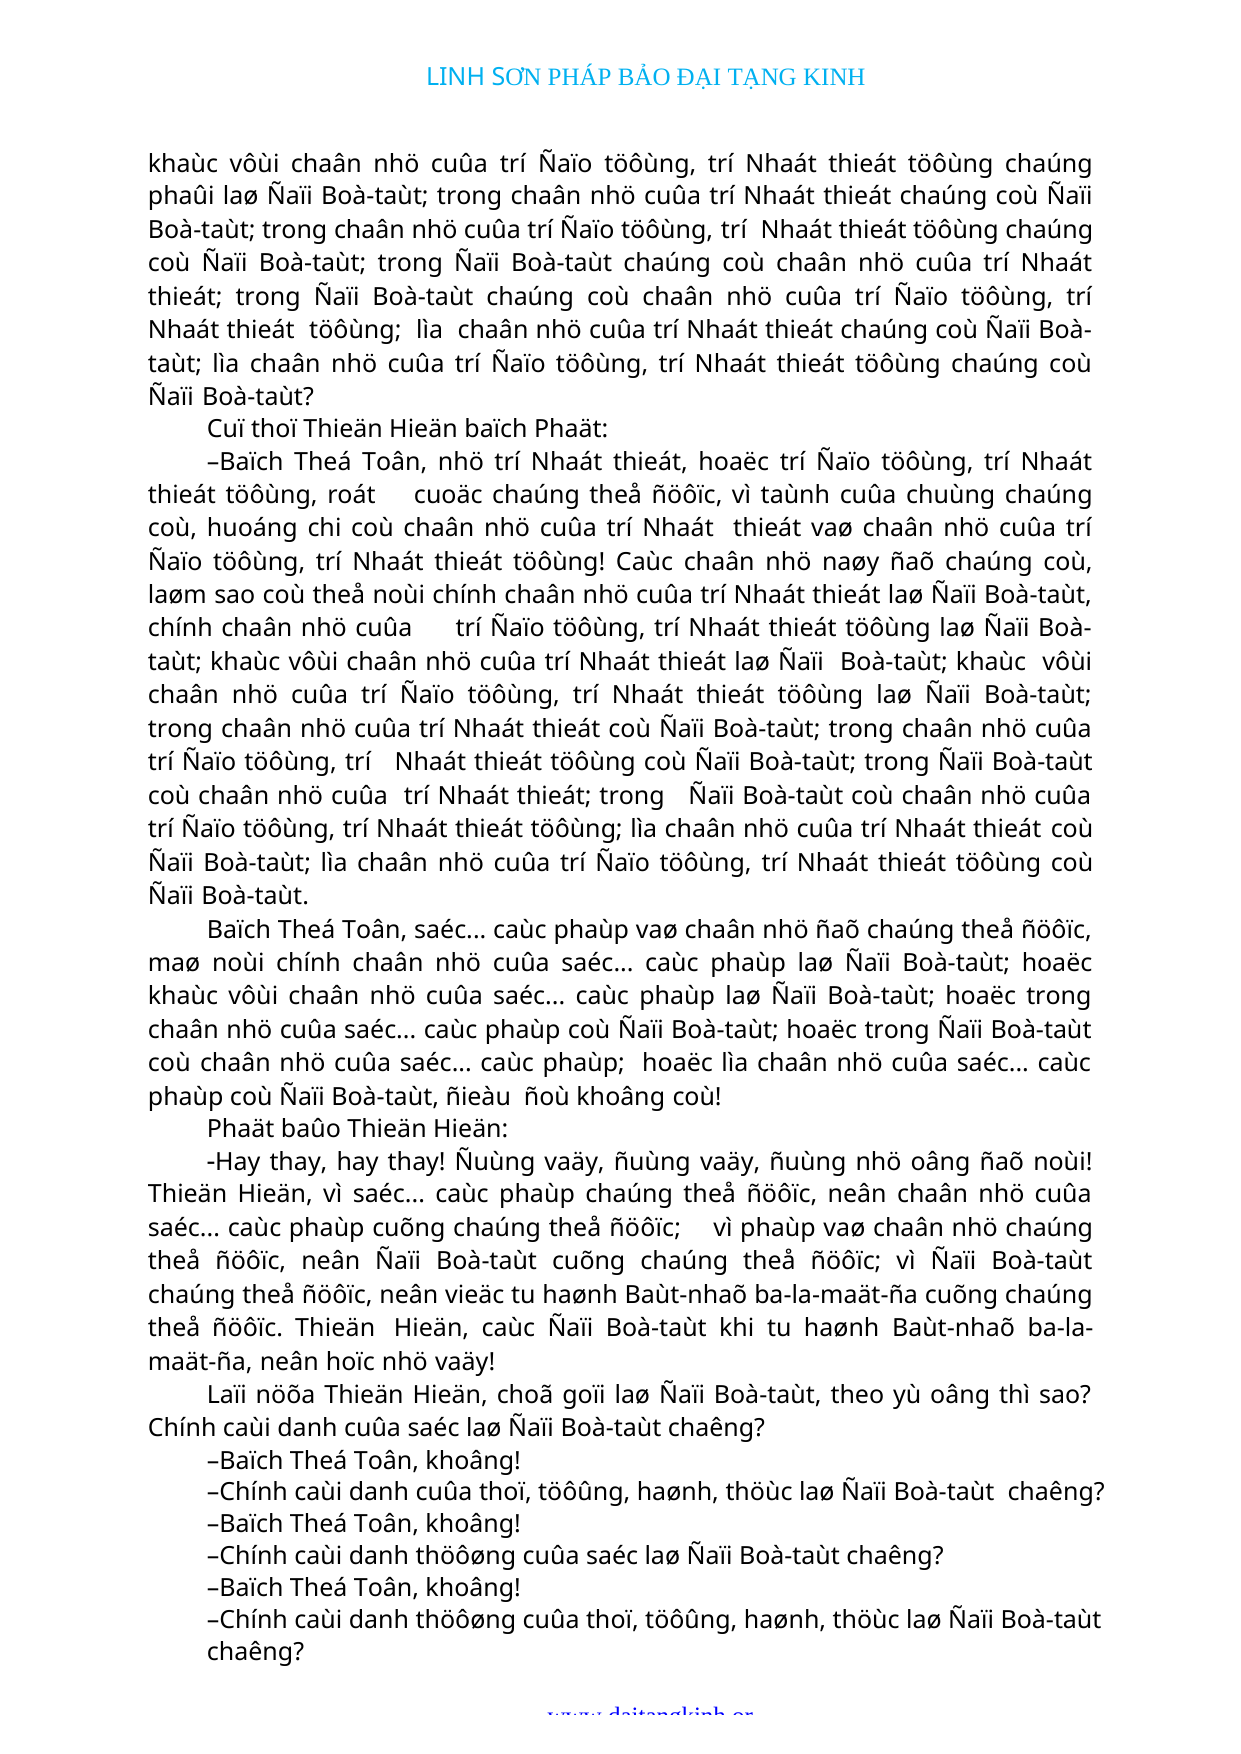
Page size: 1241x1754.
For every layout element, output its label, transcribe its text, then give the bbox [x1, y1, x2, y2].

text Phaät baûo Thieän Hieän: [207, 1112, 1105, 1143]
text –Baïch Theá Toân, nhö trí Nhaát thieát, hoaëc trí Ñaïo töôùng, trí Nhaát thieát töôùng, roát cuoäc chaúng theå ñöôïc, vì taùnh cuûa chuùng chaúng coù, huoáng chi coù chaân nhö cuûa trí Nhaát thieát vaø chaân nhö cuûa trí Ñaïo töôùng, trí Nhaát thieát töôùng! Caùc chaân nhö naøy ñaõ chaúng coù, laøm sao coù theå noùi chính chaân nhö cuûa trí Nhaát thieát laø Ñaïi Boà-taùt, chính chaân nhö cuûa trí Ñaïo töôùng, trí Nhaát thieát töôùng laø Ñaïi Boà-taùt; khaùc vôùi chaân nhö cuûa trí Nhaát thieát laø Ñaïi Boà-taùt; khaùc vôùi chaân nhö cuûa trí Ñaïo töôùng, trí Nhaát thieát töôùng laø Ñaïi Boà-taùt; trong chaân nhö cuûa trí Nhaát thieát coù Ñaïi Boà-taùt; trong chaân nhö cuûa trí Ñaïo töôùng, trí Nhaát thieát töôùng coù Ñaïi Boà-taùt; trong Ñaïi Boà-taùt coù chaân nhö cuûa trí Nhaát thieát; trong Ñaïi Boà-taùt coù chaân nhö cuûa trí Ñaïo töôùng, trí Nhaát thieát töôùng; lìa chaân nhö cuûa trí Nhaát thieát coù Ñaïi Boà-taùt; lìa chaân nhö cuûa trí Ñaïo töôùng, trí Nhaát thieát töôùng coù Ñaïi Boà-taùt. [148, 444, 1093, 912]
text Baïch Theá Toân, saéc... caùc phaùp vaø chaân nhö ñaõ chaúng theå ñöôïc, maø noùi chính chaân nhö cuûa saéc... caùc phaùp laø Ñaïi Boà-taùt; hoaëc khaùc vôùi chaân nhö cuûa saéc... caùc phaùp laø Ñaïi Boà-taùt; hoaëc trong chaân nhö cuûa saéc... caùc phaùp coù Ñaïi Boà-taùt; hoaëc trong Ñaïi Boà-taùt coù chaân nhö cuûa saéc... caùc phaùp; hoaëc lìa chaân nhö cuûa saéc... caùc phaùp coù Ñaïi Boà-taùt, ñieàu ñoù khoâng coù! [148, 912, 1093, 1112]
text –Baïch Theá Toân, khoâng! [207, 1571, 1105, 1603]
text –Chính caùi danh cuûa thoï, töôûng, haønh, thöùc laø Ñaïi Boà-taùt chaêng? [207, 1475, 1105, 1507]
text khaùc vôùi chaân nhö cuûa trí Ñaïo töôùng, trí Nhaát thieát töôùng chaúng phaûi laø Ñaïi Boà-taùt; trong chaân nhö cuûa trí Nhaát thieát chaúng coù Ñaïi Boà-taùt; trong chaân nhö cuûa trí Ñaïo töôùng, trí Nhaát thieát töôùng chaúng coù Ñaïi Boà-taùt; trong Ñaïi Boà-taùt chaúng coù chaân nhö cuûa trí Nhaát thieát; trong Ñaïi Boà-taùt chaúng coù chaân nhö cuûa trí Ñaïo töôùng, trí Nhaát thieát töôùng; lìa chaân nhö cuûa trí Nhaát thieát chaúng coù Ñaïi Boà-taùt; lìa chaân nhö cuûa trí Ñaïo töôùng, trí Nhaát thieát töôùng chaúng coù Ñaïi Boà-taùt? [148, 145, 1093, 413]
text Cuï thoï Thieän Hieän baïch Phaät: [207, 413, 1105, 443]
text Hay thay, hay thay! Ñuùng vaäy, ñuùng vaäy, ñuùng nhö oâng ñaõ noùi! Thieän Hieän, vì saéc... caùc phaùp chaúng theå ñöôïc, neân chaân nhö cuûa saéc... caùc phaùp cuõng chaúng theå ñöôïc; vì phaùp vaø chaân nhö chaúng theå ñöôïc, neân Ñaïi Boà-taùt cuõng chaúng theå ñöôïc; vì Ñaïi Boà-taùt chaúng theå ñöôïc, neân vieäc tu haønh Baùt-nhaõ ba-la-maät-ña cuõng chaúng theå ñöôïc. Thieän Hieän, caùc Ñaïi Boà-taùt khi tu haønh Baùt-nhaõ ba-la-maät-ña, neân hoïc nhö vaäy! [148, 1143, 1093, 1377]
text –Baïch Theá Toân, khoâng! [207, 1444, 1105, 1475]
text –Chính caùi danh thöôøng cuûa thoï, töôûng, haønh, thöùc laø Ñaïi Boà-taùt chaêng? [207, 1603, 1105, 1667]
text Laïi nöõa Thieän Hieän, choã goïi laø Ñaïi Boà-taùt, theo yù oâng thì sao? Chính caùi danh cuûa saéc laø Ñaïi Boà-taùt chaêng? [148, 1377, 1093, 1444]
text –Baïch Theá Toân, khoâng! [207, 1507, 1105, 1539]
text –Chính caùi danh thöôøng cuûa saéc laø Ñaïi Boà-taùt chaêng? [207, 1539, 1105, 1571]
